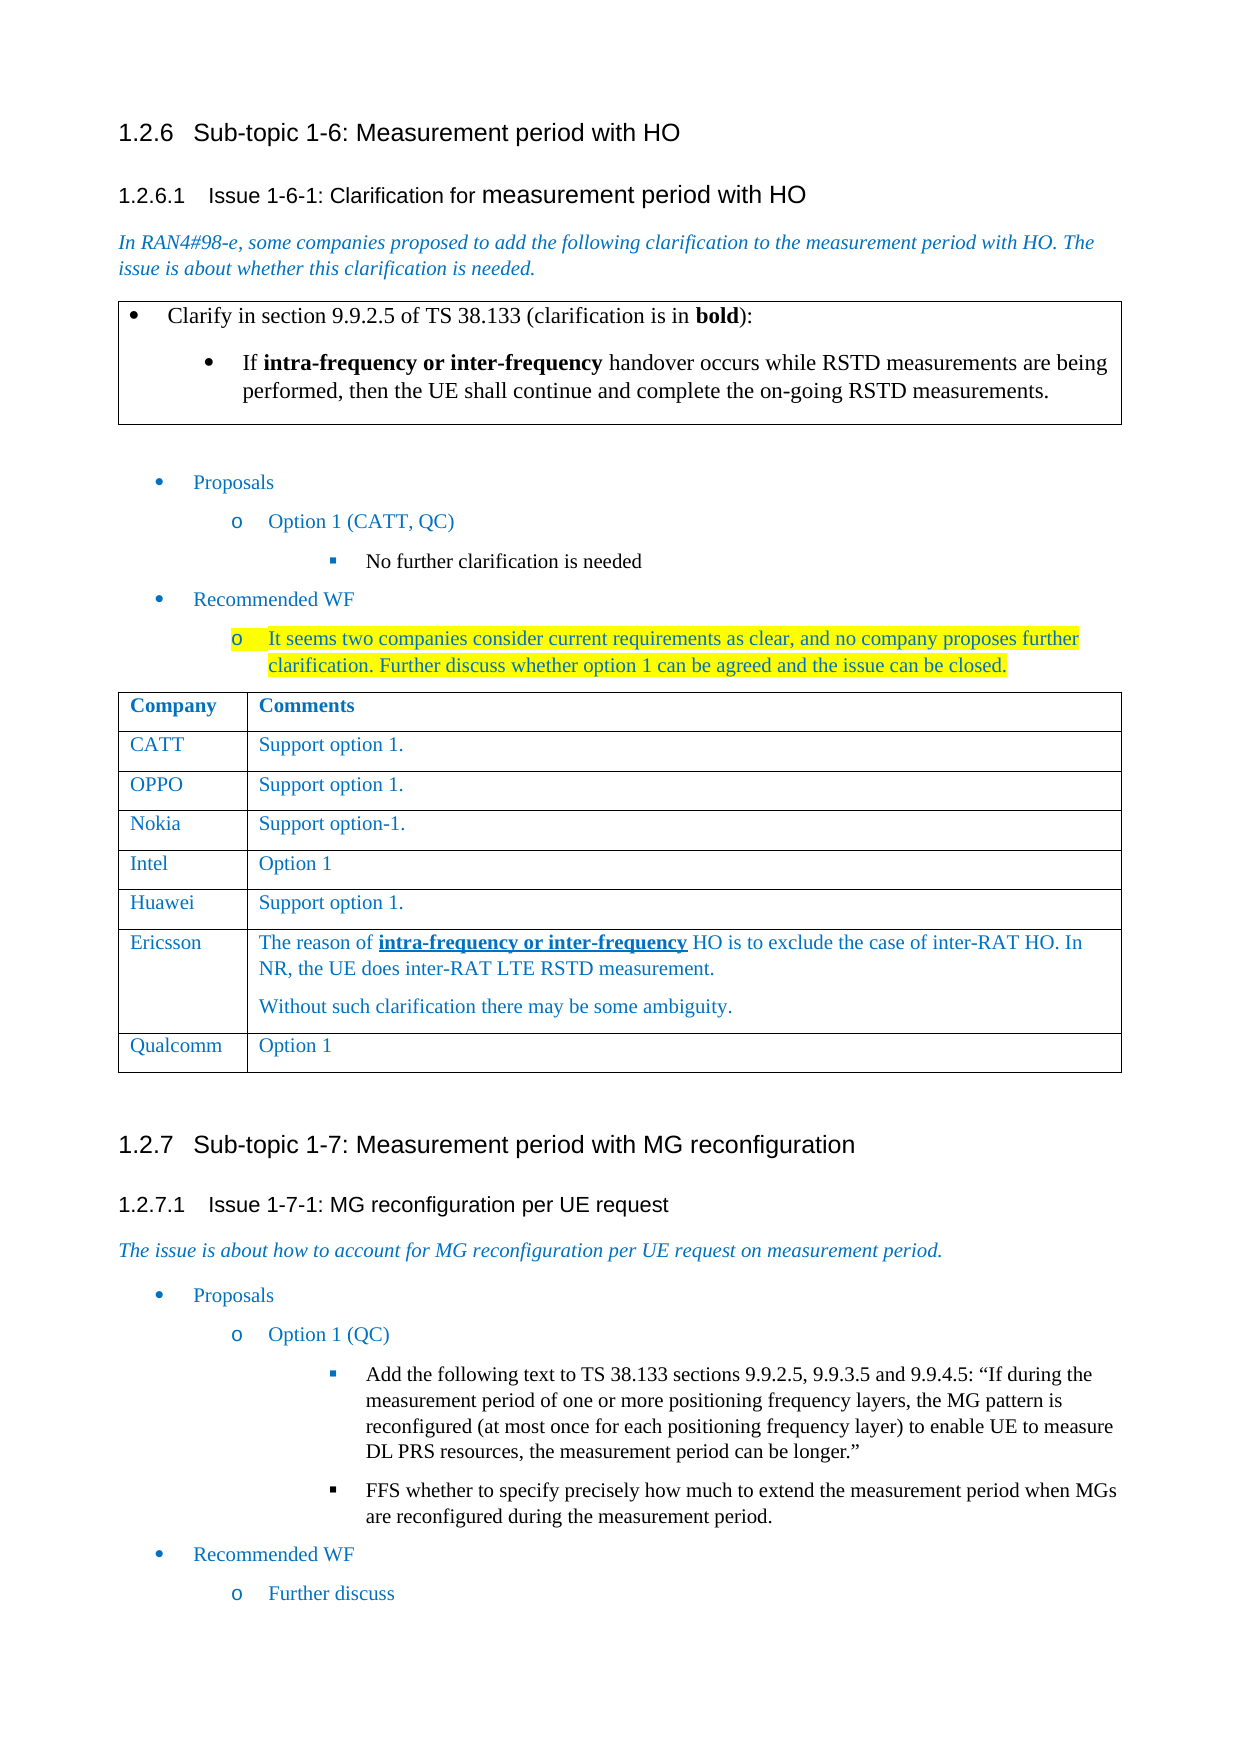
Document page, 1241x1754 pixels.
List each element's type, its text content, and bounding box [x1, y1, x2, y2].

table_cell Qualcomm [119, 1034, 247, 1072]
table_cell Intel [119, 851, 247, 889]
table_cell Option 1 [248, 1034, 1121, 1072]
table_header Clarify in section 9.9.2.5 of TS 38.133 (clarification is in bold): If intra-frequency or inter-frequency handover occurs while RSTD measurements are being performed, then the UE shall continue and complete the on-going RSTD measurements. [119, 302, 1121, 424]
list It seems two companies consider current requirements as clear, and no company proposes further clarification. Further discuss whether option 1 can be agreed and the issue can be closed. [231, 626, 1122, 677]
text In RAN4#98-e, some companies proposed to add the following clarification to the measurement period with HO. The issue is about whether this clarification is needed. [118, 230, 1122, 280]
list Proposals [156, 1283, 1122, 1307]
subtitle Issue 1-6-1: Clarification for measurement period with HO [118, 180, 1122, 209]
table_cell Huawei [119, 890, 247, 928]
subtitle Sub-topic 1-6: Measurement period with HO [118, 118, 1122, 147]
table_cell CATT [119, 732, 247, 771]
table_header Company [119, 693, 247, 731]
table_cell Ericsson [119, 930, 247, 1032]
list Add the following text to TS 38.133 sections 9.9.2.5, 9.9.3.5 and 9.9.4.5: “If during the measurement period of one or more positioning frequency layers, the MG pattern is reconfigured (at most once for each positioning frequency layer) to enable UE to measure DL PRS resources, the measurement period can be longer.” [328, 1362, 1122, 1463]
subtitle Sub-topic 1-7: Measurement period with MG reconfiguration [118, 1130, 1122, 1159]
table_cell Support option 1. [248, 890, 1121, 928]
table_cell The reason of intra-frequency or inter-frequency HO is to exclude the case of inter-RAT HO. In NR, the UE does inter-RAT LTE RSTD measurement. Without such clarification there may be some ambiguity. [248, 930, 1121, 1032]
table_header Comments [248, 693, 1121, 731]
text The issue is about how to account for MG reconfiguration per UE request on measurement period. [118, 1238, 1122, 1262]
table_cell Support option 1. [248, 732, 1121, 771]
list Further discuss [231, 1581, 1122, 1606]
list Option 1 (QC) [231, 1321, 1122, 1347]
table_cell Support option 1. [248, 772, 1121, 810]
list Recommended WF [156, 587, 1122, 611]
table_cell OPPO [119, 772, 247, 810]
list Option 1 (CATT, QC) [231, 508, 1122, 534]
table_cell Nokia [119, 811, 247, 849]
subtitle Issue 1-7-1: MG reconfiguration per UE request [118, 1192, 1122, 1218]
table_cell Option 1 [248, 851, 1121, 889]
table_cell Support option-1. [248, 811, 1121, 849]
list Recommended WF [156, 1542, 1122, 1566]
list FFS whether to specify precisely how much to extend the measurement period when MGs are reconfigured during the measurement period. [328, 1478, 1122, 1528]
list No further clarification is needed [328, 549, 1122, 573]
list Proposals [156, 470, 1122, 494]
